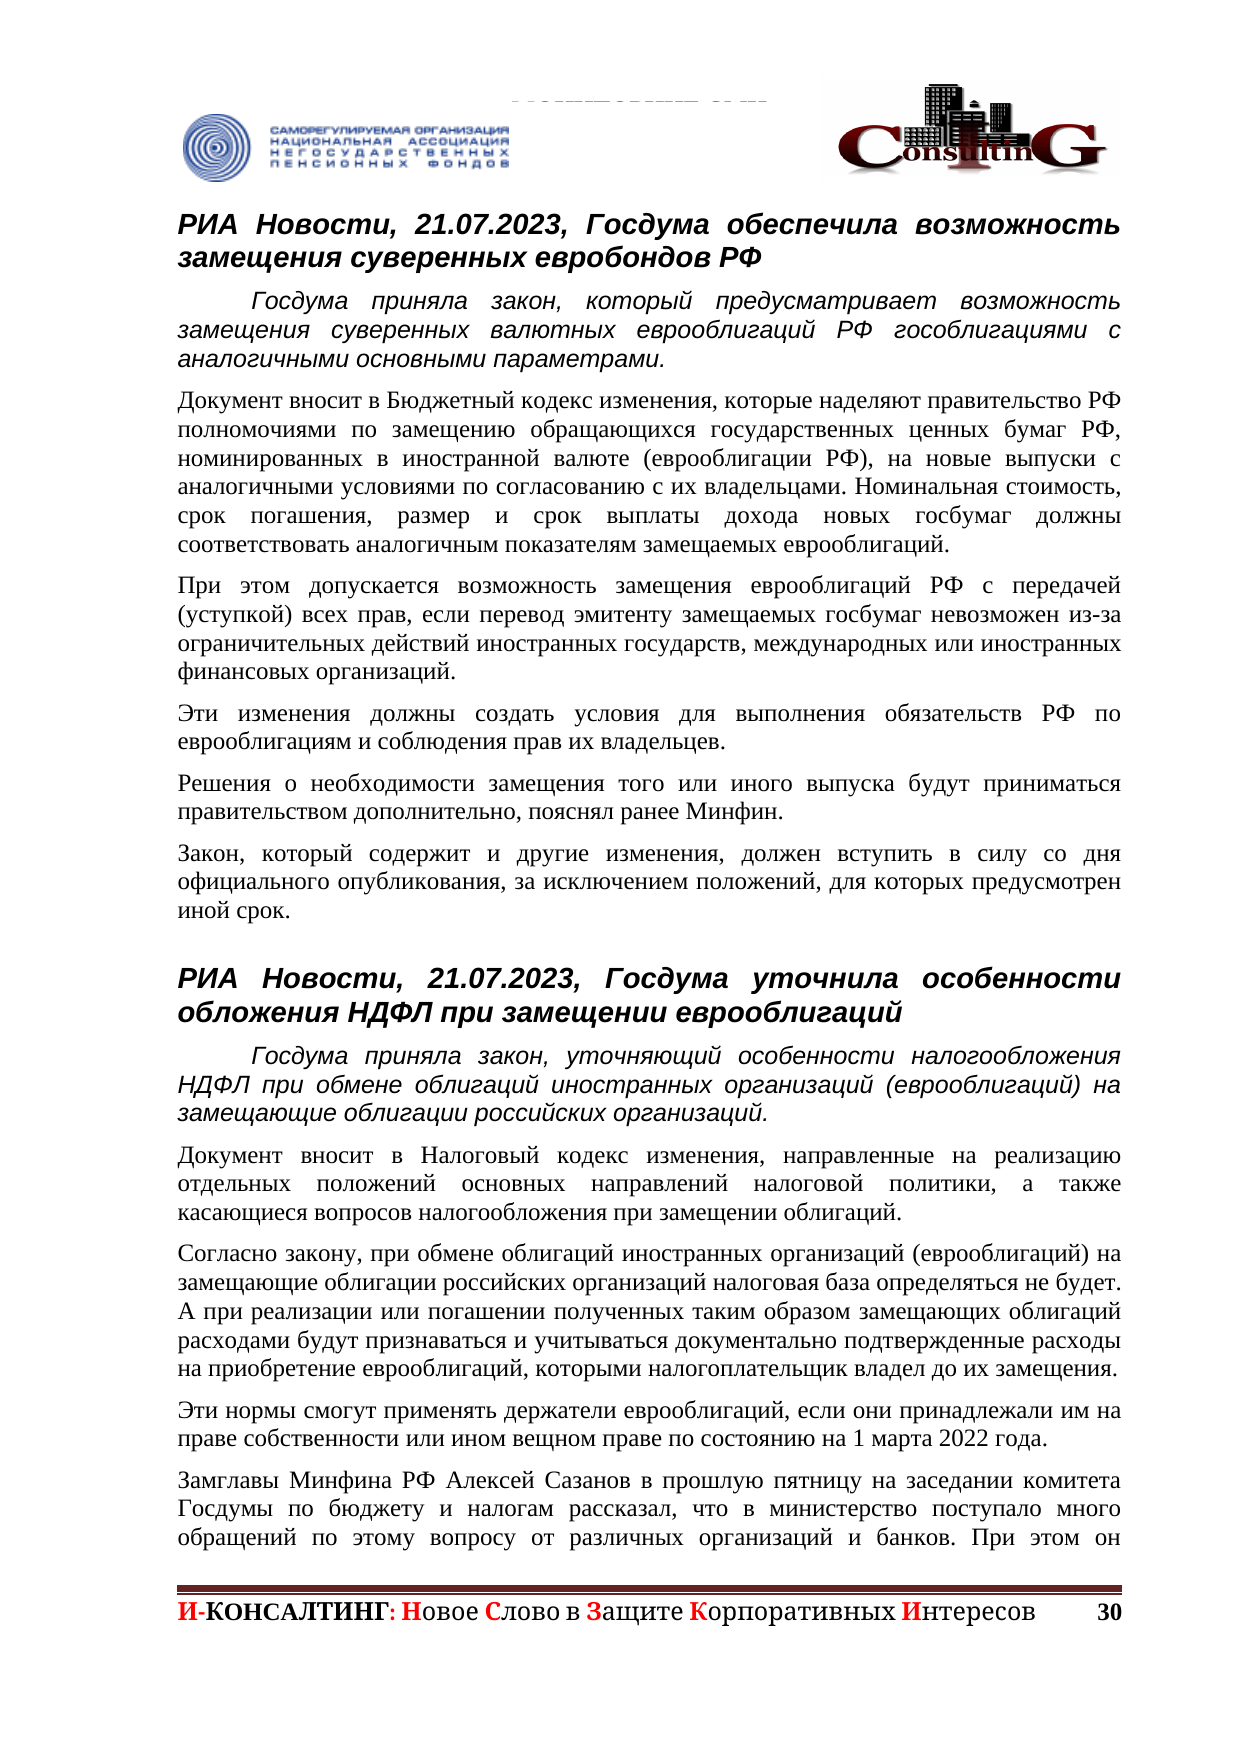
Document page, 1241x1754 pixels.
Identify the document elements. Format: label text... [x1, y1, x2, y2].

text Эти изменения должны создать условия для выполнения обязательств РФ по еврооблигациям и соблюдения прав их владельцев. [177, 698, 1122, 755]
picture [183, 114, 509, 182]
text Закон, который содержит и другие изменения, должен вступить в силу со дня официального опубликования, за исключением положений, для которых предусмотрен иной срок. [177, 838, 1122, 924]
text Эти нормы смогут применять держатели еврооблигаций, если они принадлежали им на праве собственности или ином вещном праве по состоянию на 1 марта 2022 года. [177, 1395, 1122, 1452]
text Решения о необходимости замещения того или иного выпуска будут приниматься правительством дополнительно, пояснял ранее Минфин. [177, 768, 1122, 825]
picture [821, 73, 1122, 182]
subtitle Госдума приняла закон, уточняющий особенности налогообложения НДФЛ при обмене облигаций иностранных организаций (еврооблигаций) на замещающие облигации российских организаций. [177, 1041, 1122, 1127]
subtitle Госдума приняла закон, который предусматривает возможность замещения суверенных валютных еврооблигаций РФ гособлигациями с аналогичными основными параметрами. [177, 286, 1122, 373]
subtitle РИА Новости, 21.07.2023, Госдума обеспечила возможность замещения суверенных евробондов РФ [177, 207, 1122, 274]
text Согласно закону, при обмене облигаций иностранных организаций (еврооблигаций) на замещающие облигации российских организаций налоговая база определяться не будет. А при реализации или погашении полученных таким образом замещающих облигаций расходами будут признаваться и учитываться документально подтвержденные расходы на приобретение еврооблигаций, которыми налогоплательщик владел до их замещения. [177, 1238, 1122, 1382]
text Документ вносит в Налоговый кодекс изменения, направленные на реализацию отдельных положений основных направлений налоговой политики, а также касающиеся вопросов налогообложения при замещении облигаций. [177, 1140, 1122, 1226]
text Документ вносит в Бюджетный кодекс изменения, которые наделяют правительство РФ полномочиями по замещению обращающихся государственных ценных бумаг РФ, номинированных в иностранной валюте (еврооблигации РФ), на новые выпуски с аналогичными условиями по согласованию с их владельцами. Номинальная стоимость, срок погашения, размер и срок выплаты дохода новых госбумаг должны соответствовать аналогичным показателям замещаемых еврооблигаций. [177, 385, 1122, 558]
subtitle РИА Новости, 21.07.2023, Госдума уточнила особенности обложения НДФЛ при замещении еврооблигаций [177, 961, 1122, 1028]
text При этом допускается возможность замещения еврооблигаций РФ с передачей (уступкой) всех прав, если перевод эмитенту замещаемых госбумаг невозможен из-за ограничительных действий иностранных государств, международных или иностранных финансовых организаций. [177, 570, 1122, 685]
